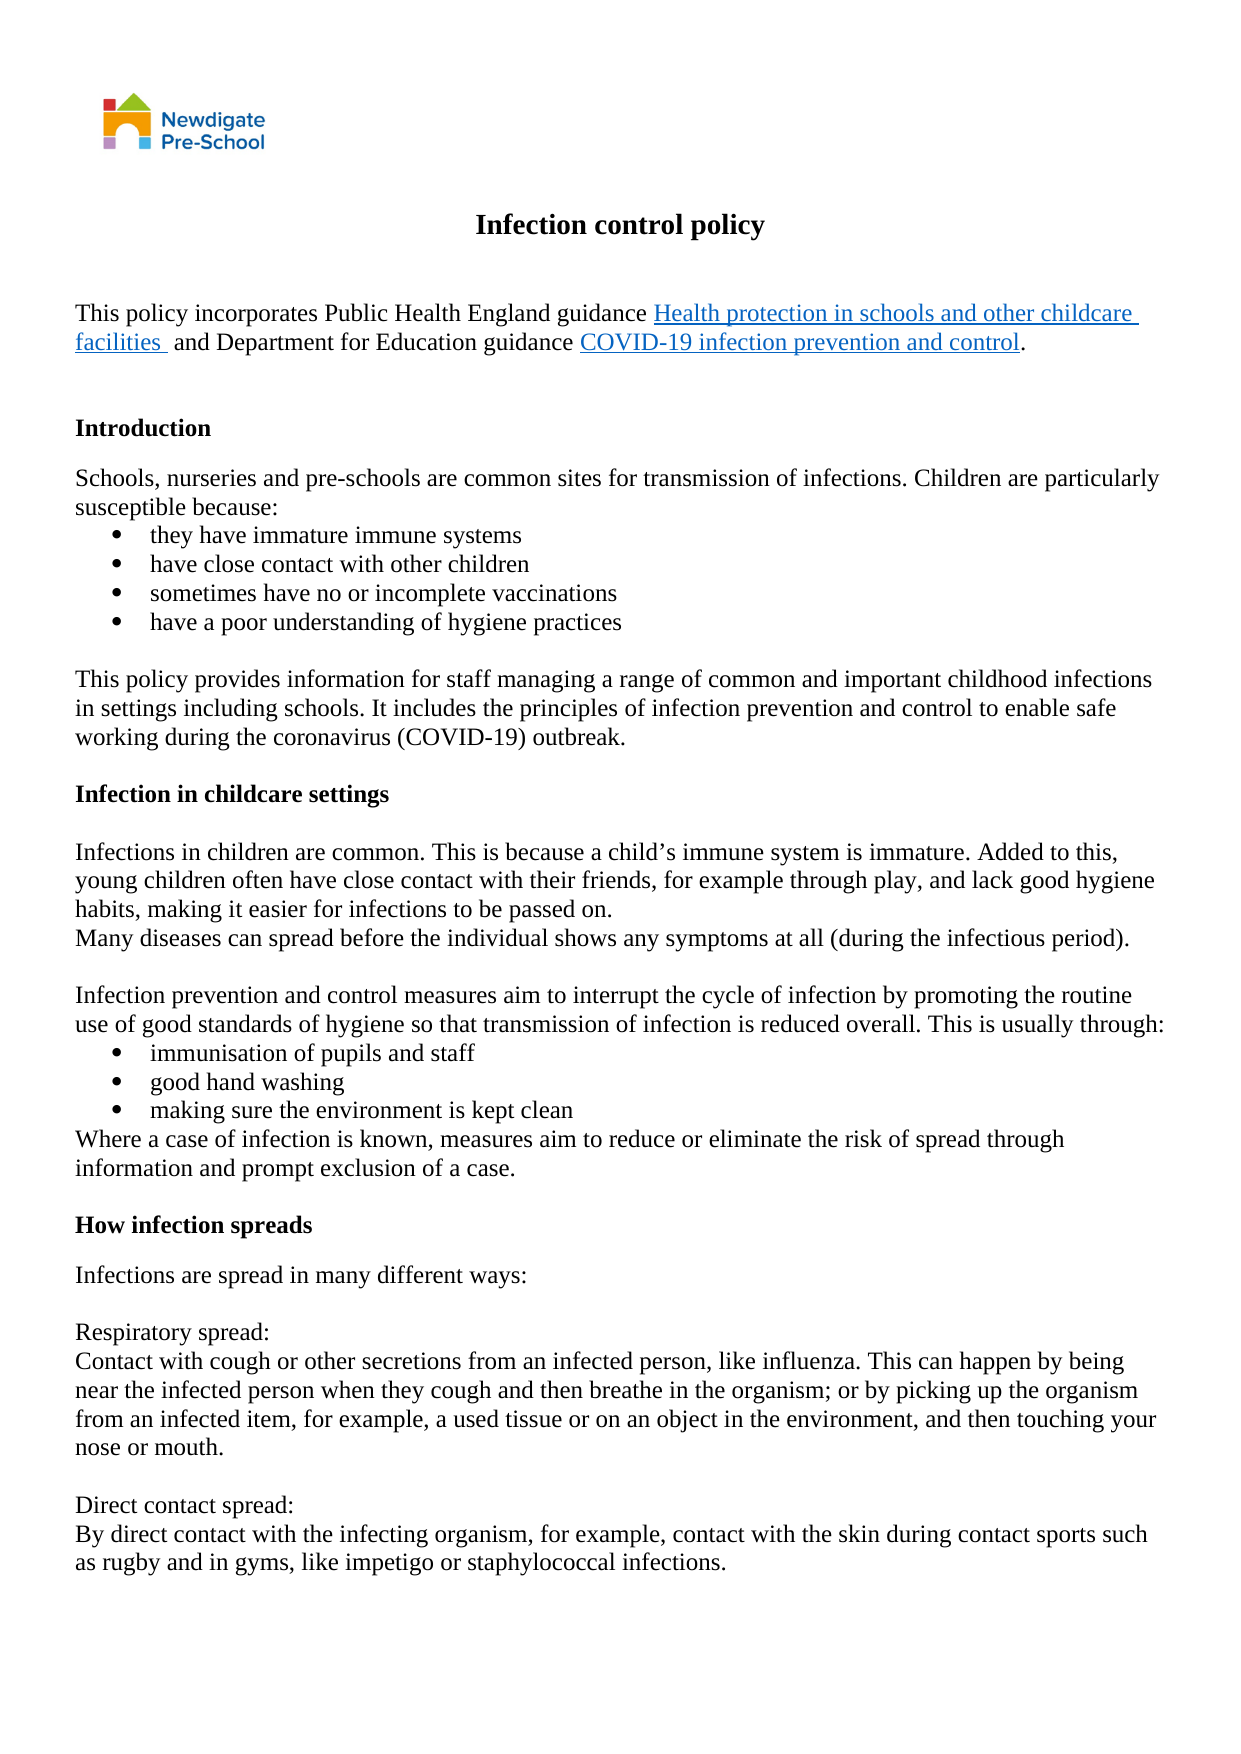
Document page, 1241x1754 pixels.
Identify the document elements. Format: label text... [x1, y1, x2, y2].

text Contact with cough or other secretions from an infected person, like influenza. This can happen by being near the infected person when they cough and then breathe in the organism; or by picking up the organism from an infected item, for example, a used tissue or on an object in the environment, and then touching your nose or mouth. [75, 1346, 1165, 1461]
text By direct contact with the infecting organism, for example, contact with the skin during contact sports such as rugby and in gyms, like impetigo or staphylococcal infections. [75, 1519, 1165, 1576]
text Respiratory spread: [75, 1317, 1165, 1346]
list sometimes have no or incomplete vaccinations [112, 578, 1165, 607]
text Where a case of infection is known, measures aim to reduce or eliminate the risk of spread through information and prompt exclusion of a case. [75, 1124, 1165, 1182]
text Infection prevention and control measures aim to interrupt the cycle of infection by promoting the routine use of good standards of hygiene so that transmission of infection is reduced overall. This is usually through: [75, 980, 1165, 1038]
list they have immature immune systems [112, 520, 1165, 549]
text Infection in childcare settings [75, 779, 1165, 808]
list have a poor understanding of hygiene practices [112, 607, 1165, 635]
text Infections in children are common. This is because a child’s immune system is immature. Added to this, young children often have close contact with their friends, for example through play, and lack good hygiene habits, making it easier for infections to be passed on. [75, 837, 1165, 923]
text This policy incorporates Public Health England guidance Health protection in schools and other childcare facilities and Department for Education guidance COVID-19 infection prevention and control. [75, 298, 1165, 356]
text Infection control policy [75, 207, 1165, 241]
text Schools, nurseries and pre-schools are common sites for transmission of infections. Children are particularly susceptible because: [75, 463, 1165, 520]
list immunisation of pupils and staff [112, 1038, 1165, 1067]
list have close contact with other children [112, 549, 1165, 578]
list making sure the environment is kept clean [112, 1095, 1165, 1124]
text Direct contact spread: [75, 1490, 1165, 1519]
subtitle How infection spreads [75, 1210, 1165, 1239]
picture [75, 75, 289, 179]
text Many diseases can spread before the individual shows any symptoms at all (during the infectious period). [75, 923, 1165, 952]
list good hand washing [112, 1067, 1165, 1095]
text Infections are spread in many different ways: [75, 1260, 1165, 1289]
subtitle Introduction [75, 413, 1165, 442]
text This policy provides information for staff managing a range of common and important childhood infections in settings including schools. It includes the principles of infection prevention and control to enable safe working during the coronavirus (COVID-19) outbreak. [75, 664, 1165, 750]
